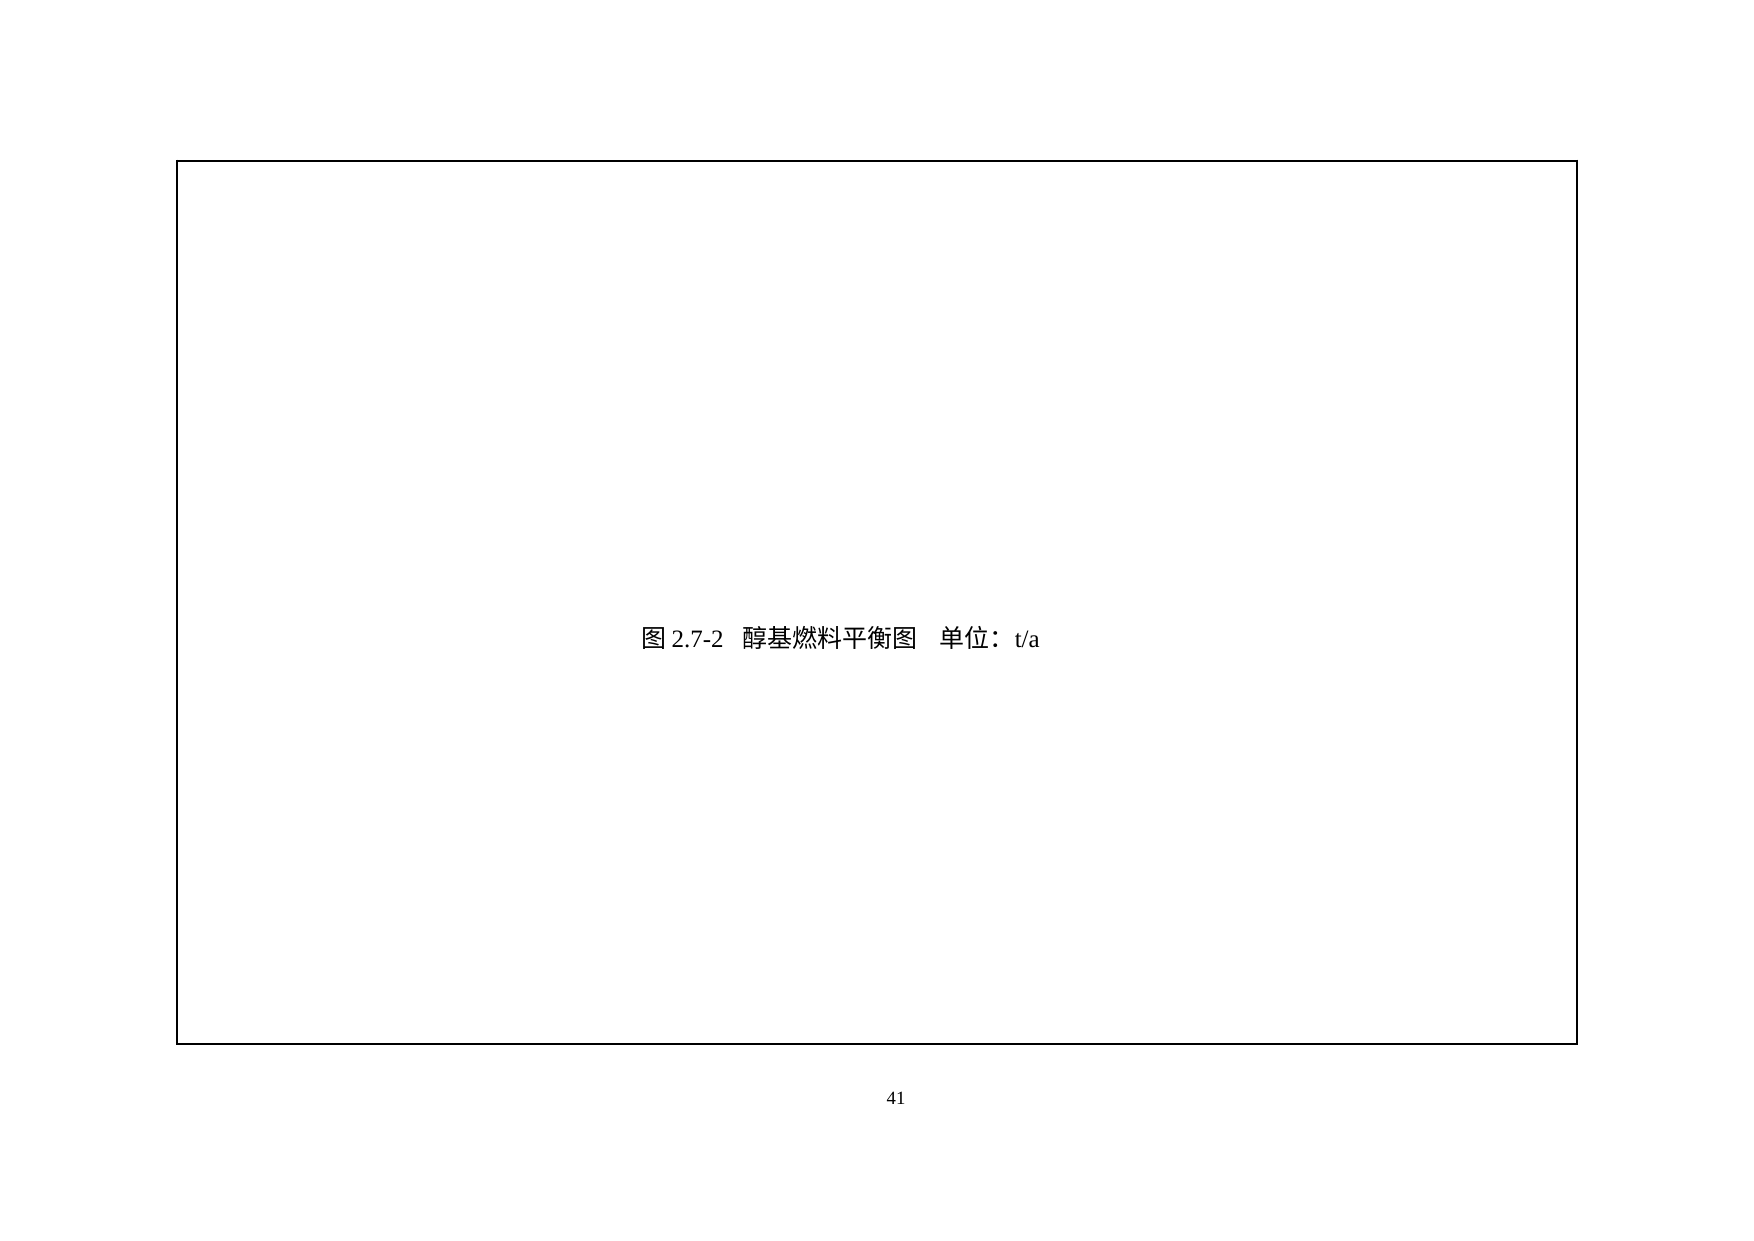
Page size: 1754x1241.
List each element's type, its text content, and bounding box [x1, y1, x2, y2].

table_cell 图2.7-2 醇基燃料平衡图 单位：t/a [178, 162, 1576, 1042]
